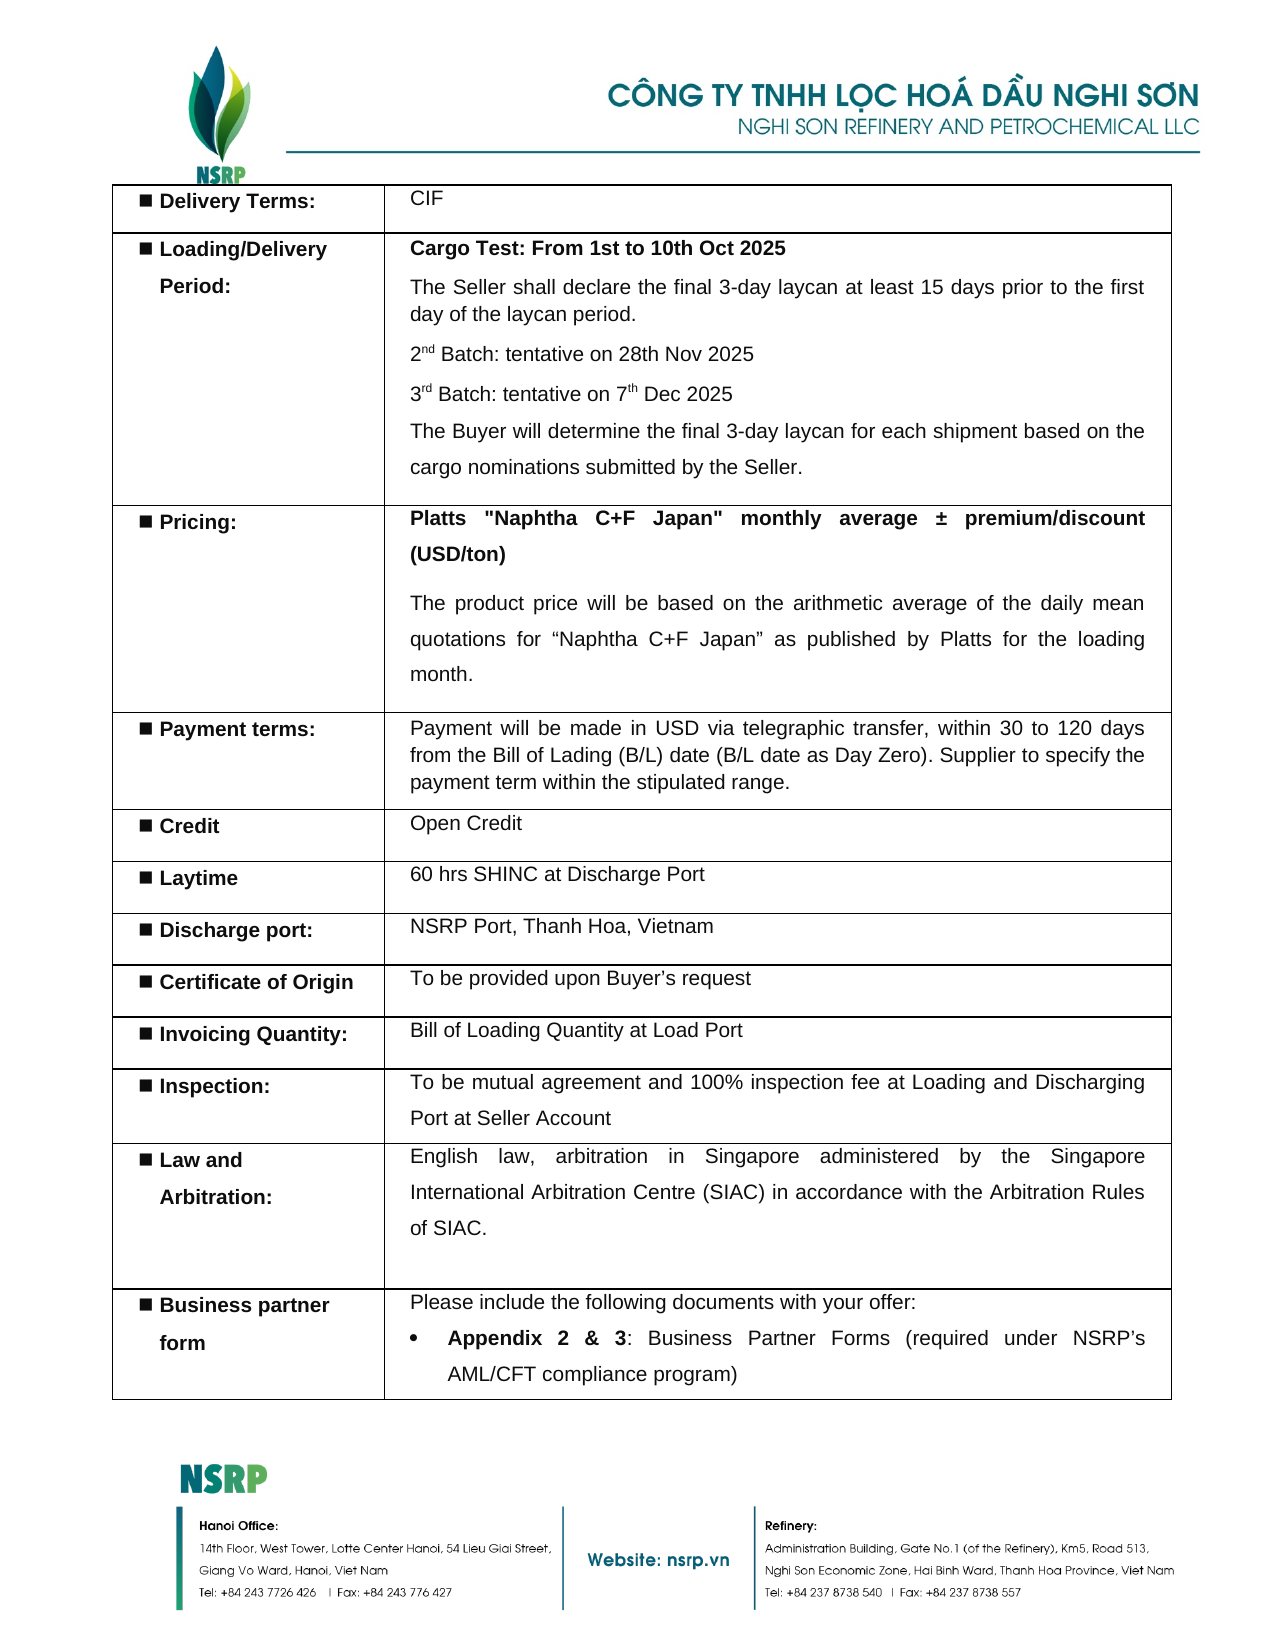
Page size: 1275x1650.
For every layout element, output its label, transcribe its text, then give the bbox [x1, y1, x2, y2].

table_cell 60 hrs SHINC at Discharge Port [385, 862, 1171, 912]
table_cell Certificate of Origin [113, 966, 384, 1016]
table_cell Open Credit [385, 810, 1171, 861]
table_cell Payment terms: [113, 713, 384, 809]
picture [65, 30, 1275, 184]
picture [102, 1421, 1275, 1649]
table_cell Payment will be made in USD via telegraphic transfer, within 30 to 120 days from the Bill of Lading (B/L) date (B/L date as Day Zero). Supplier to specify the payment term within the stipulated range. [385, 713, 1171, 809]
table_cell To be mutual agreement and 100% inspection fee at Loading and Discharging Port at Seller Account [385, 1070, 1171, 1143]
table_cell Pricing: [113, 506, 384, 712]
table_cell Platts "Naphtha C+F Japan" monthly average ± premium/discount (USD/ton) The product price will be based on the arithmetic average of the daily mean quotations for “Naphtha C+F Japan” as published by Platts for the loading month. [385, 506, 1171, 712]
table_cell Credit [113, 810, 384, 861]
table_cell Invoicing Quantity: [113, 1018, 384, 1068]
table_cell Law and Arbitration: [113, 1144, 384, 1288]
table_cell Bill of Loading Quantity at Load Port [385, 1018, 1171, 1068]
table_cell Loading/Delivery Period: [113, 234, 384, 504]
table_cell Delivery Terms: [113, 186, 384, 232]
table_cell Inspection: [113, 1070, 384, 1143]
table_cell CIF [385, 186, 1171, 232]
table_cell Business partner form [113, 1290, 384, 1399]
table_cell Cargo Test: From 1st to 10th Oct 2025 The Seller shall declare the final 3-day laycan at least 15 days prior to the first day of the laycan period. 2nd Batch: tentative on 28th Nov 2025 3rd Batch: tentative on 7th Dec 2025 The Buyer will determine the final 3-day laycan for each shipment based on the cargo nominations submitted by the Seller. [385, 234, 1171, 504]
table_cell English law, arbitration in Singapore administered by the Singapore International Arbitration Centre (SIAC) in accordance with the Arbitration Rules of SIAC. [385, 1144, 1171, 1288]
table_cell Discharge port: [113, 914, 384, 964]
table_cell NSRP Port, Thanh Hoa, Vietnam [385, 914, 1171, 964]
table_cell Laytime [113, 862, 384, 912]
table_cell To be provided upon Buyer’s request [385, 966, 1171, 1016]
